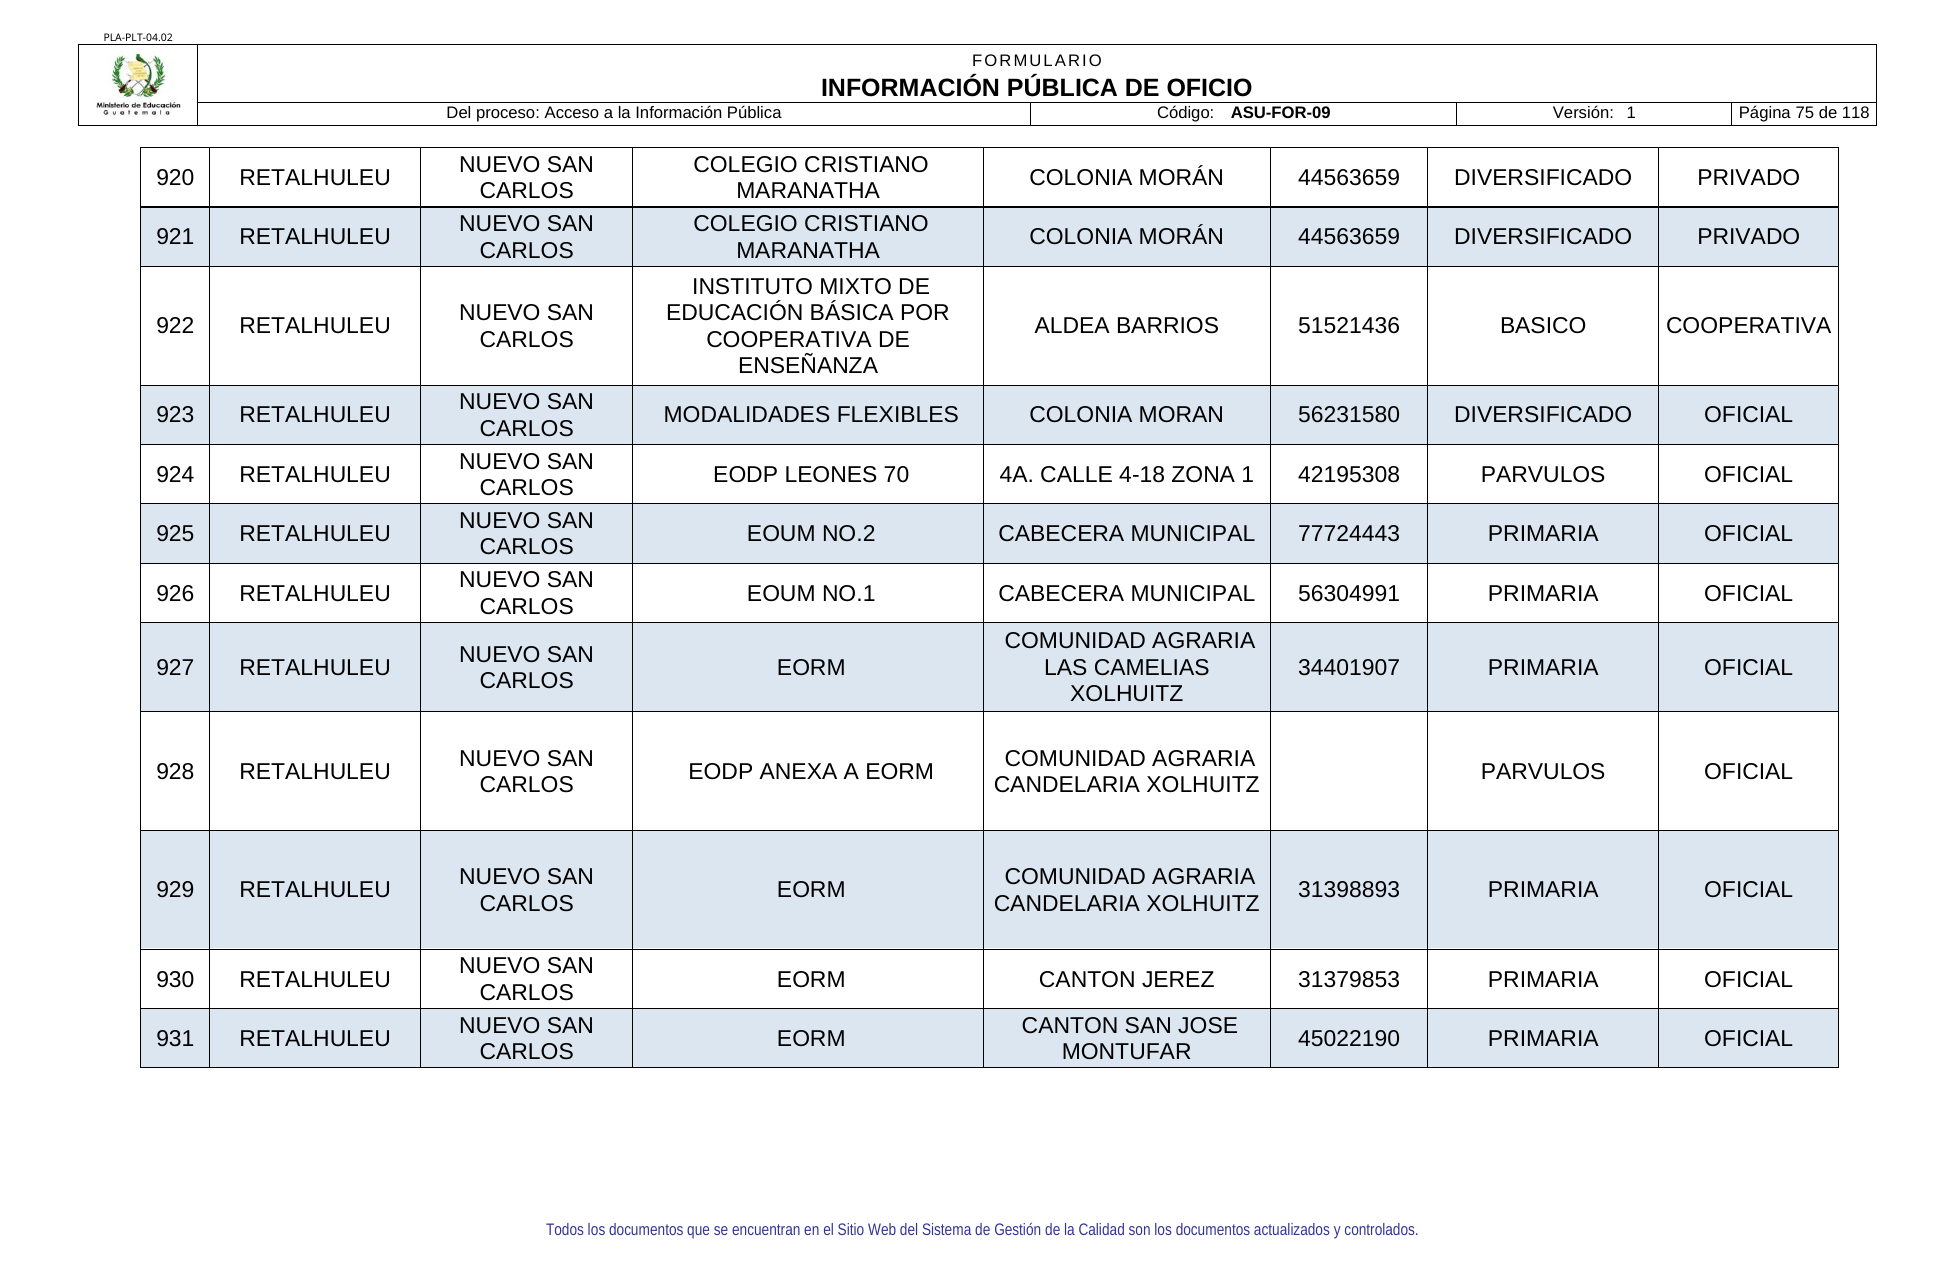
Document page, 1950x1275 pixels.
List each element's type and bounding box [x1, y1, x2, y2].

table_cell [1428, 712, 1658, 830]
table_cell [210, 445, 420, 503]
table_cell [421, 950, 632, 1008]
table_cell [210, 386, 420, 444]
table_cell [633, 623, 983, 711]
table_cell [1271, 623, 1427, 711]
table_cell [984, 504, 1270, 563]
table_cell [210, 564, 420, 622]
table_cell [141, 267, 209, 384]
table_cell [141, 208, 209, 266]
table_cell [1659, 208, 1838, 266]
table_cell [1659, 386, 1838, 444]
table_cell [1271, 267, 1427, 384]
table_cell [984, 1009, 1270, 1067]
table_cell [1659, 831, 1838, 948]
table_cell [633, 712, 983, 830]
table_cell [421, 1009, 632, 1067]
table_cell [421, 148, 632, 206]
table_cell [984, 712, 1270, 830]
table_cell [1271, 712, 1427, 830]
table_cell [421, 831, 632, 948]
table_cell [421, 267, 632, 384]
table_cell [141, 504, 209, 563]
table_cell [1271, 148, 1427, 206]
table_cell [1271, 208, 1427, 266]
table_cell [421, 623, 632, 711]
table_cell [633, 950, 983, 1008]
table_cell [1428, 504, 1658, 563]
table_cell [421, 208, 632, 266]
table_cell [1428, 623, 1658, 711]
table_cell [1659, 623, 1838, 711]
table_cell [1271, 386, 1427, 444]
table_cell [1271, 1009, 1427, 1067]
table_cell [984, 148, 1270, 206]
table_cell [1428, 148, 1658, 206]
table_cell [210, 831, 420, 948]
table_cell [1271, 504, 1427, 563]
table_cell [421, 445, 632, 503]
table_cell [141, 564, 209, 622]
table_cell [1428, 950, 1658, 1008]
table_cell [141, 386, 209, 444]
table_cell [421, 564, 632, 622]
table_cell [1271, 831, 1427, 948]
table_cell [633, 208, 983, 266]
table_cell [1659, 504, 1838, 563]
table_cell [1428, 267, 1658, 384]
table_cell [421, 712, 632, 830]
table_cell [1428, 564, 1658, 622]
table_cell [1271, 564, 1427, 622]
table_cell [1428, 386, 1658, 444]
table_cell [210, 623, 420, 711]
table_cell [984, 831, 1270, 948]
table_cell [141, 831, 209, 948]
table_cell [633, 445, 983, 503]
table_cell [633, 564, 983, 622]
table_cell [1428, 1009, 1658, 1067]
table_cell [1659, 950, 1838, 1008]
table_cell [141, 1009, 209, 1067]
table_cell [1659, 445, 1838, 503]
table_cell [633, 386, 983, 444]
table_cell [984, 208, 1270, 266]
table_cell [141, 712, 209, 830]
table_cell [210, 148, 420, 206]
picture [95, 51, 181, 117]
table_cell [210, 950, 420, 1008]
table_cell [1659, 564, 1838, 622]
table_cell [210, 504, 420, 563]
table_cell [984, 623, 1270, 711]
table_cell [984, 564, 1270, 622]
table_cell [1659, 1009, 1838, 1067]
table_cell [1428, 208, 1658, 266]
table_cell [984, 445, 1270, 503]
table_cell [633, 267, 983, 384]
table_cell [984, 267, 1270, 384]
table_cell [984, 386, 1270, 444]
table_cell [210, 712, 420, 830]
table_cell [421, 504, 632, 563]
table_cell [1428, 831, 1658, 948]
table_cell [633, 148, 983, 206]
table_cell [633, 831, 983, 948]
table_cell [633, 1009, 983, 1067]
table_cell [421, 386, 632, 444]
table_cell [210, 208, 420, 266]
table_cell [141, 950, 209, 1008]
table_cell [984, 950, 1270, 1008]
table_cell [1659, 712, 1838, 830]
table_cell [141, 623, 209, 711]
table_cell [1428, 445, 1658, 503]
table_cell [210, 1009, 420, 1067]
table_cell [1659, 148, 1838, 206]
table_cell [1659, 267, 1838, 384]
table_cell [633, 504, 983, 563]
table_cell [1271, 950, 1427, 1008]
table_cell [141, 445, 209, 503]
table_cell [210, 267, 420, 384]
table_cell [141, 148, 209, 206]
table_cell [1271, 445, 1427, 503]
